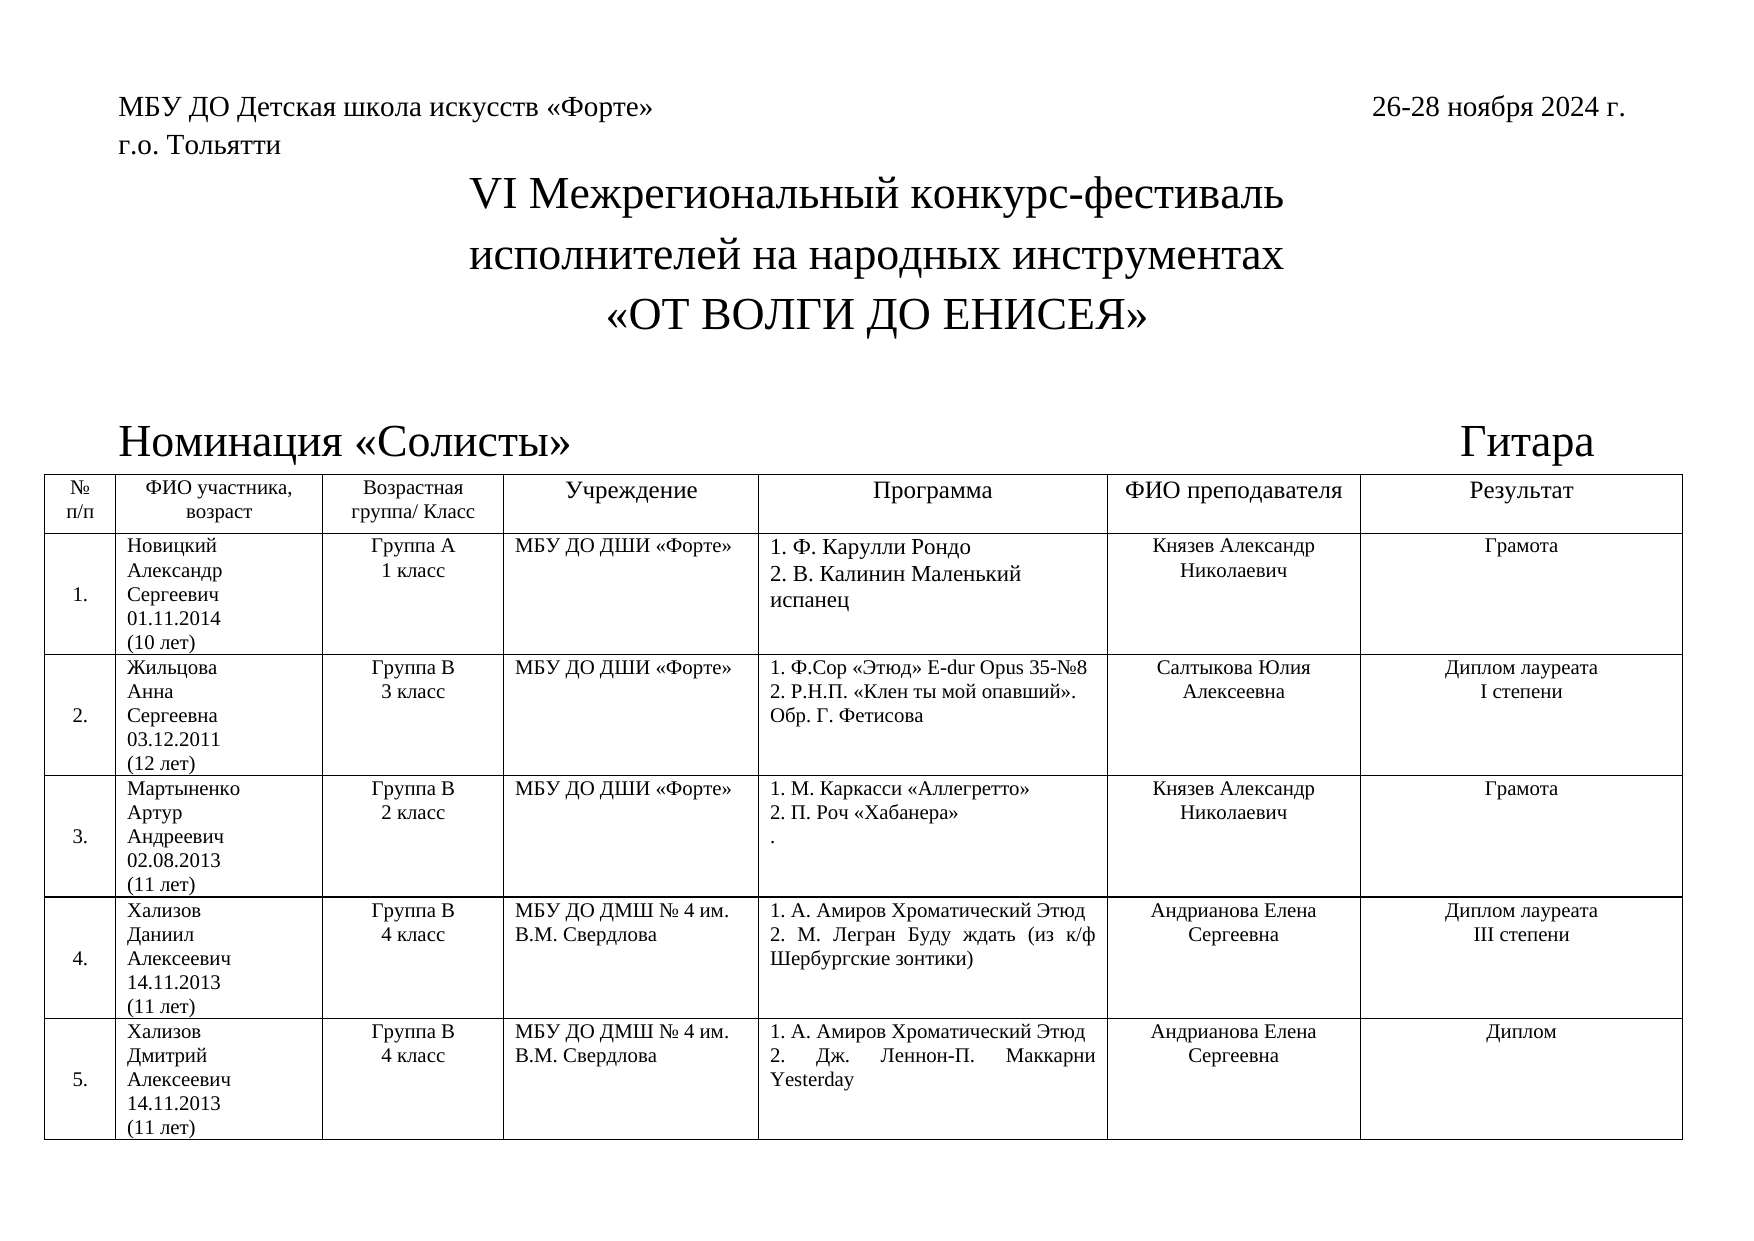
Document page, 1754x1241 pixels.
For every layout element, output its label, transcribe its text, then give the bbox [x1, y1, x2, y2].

table_cell 1. А. Амиров Хроматический Этюд 2. Дж. Леннон-П. Маккарни Yesterday [759, 1019, 1107, 1139]
table_cell МБУ ДО ДШИ «Форте» [504, 776, 758, 896]
table_cell 1. Ф.Сор «Этюд» E-dur Opus 35-№8 2. Р.Н.П. «Клен ты мой опавший». Обр. Г. Фетисова [759, 655, 1107, 775]
table_cell Жильцова Анна Сергеевна 03.12.2011 (12 лет) [116, 655, 322, 775]
text МБУ ДО Детская школа искусств «Форте» 26-28 ноября 2024 г. [118, 89, 1636, 122]
table_cell Мартыненко Артур Андреевич 02.08.2013 (11 лет) [116, 776, 322, 896]
table_cell МБУ ДО ДМШ № 4 им. В.М. Свердлова [504, 1019, 758, 1139]
table_header ФИО участника, возраст [116, 475, 322, 532]
table_cell 1. А. Амиров Хроматический Этюд 2. М. Легран Буду ждать (из к/ф Шербургские зонтики) [759, 898, 1107, 1018]
table_cell Диплом [1361, 1019, 1682, 1139]
table_header Результат [1361, 475, 1682, 532]
text Номинация «Солисты» Гитара [118, 413, 1636, 466]
table_cell Салтыкова Юлия Алексеевна [1108, 655, 1360, 775]
table_header ФИО преподавателя [1108, 475, 1360, 532]
table_cell Группа В 3 класс [323, 655, 503, 775]
table_cell Диплом лауреата III степени [1361, 898, 1682, 1018]
table_header Учреждение [504, 475, 758, 532]
table_cell Группа В 2 класс [323, 776, 503, 896]
table_cell МБУ ДО ДШИ «Форте» [504, 655, 758, 775]
table_header № п/п [45, 475, 115, 532]
table_cell Группа В 4 класс [323, 1019, 503, 1139]
table_header Программа [759, 475, 1107, 532]
table_cell 1. М. Каркасси «Аллегретто» 2. П. Роч «Хабанера» . [759, 776, 1107, 896]
table_cell Андрианова Елена Сергеевна [1108, 1019, 1360, 1139]
table_cell 1. [45, 534, 115, 654]
table_cell Хализов Дмитрий Алексеевич 14.11.2013 (11 лет) [116, 1019, 322, 1139]
table_cell 2. [45, 655, 115, 775]
table_header Возрастная группа/ Класс [323, 475, 503, 532]
table_cell 1. Ф. Карулли Рондо 2. В. Калинин Маленький испанец [759, 534, 1107, 654]
text VI Межрегиональный конкурс-фестиваль [118, 166, 1636, 218]
table_cell 3. [45, 776, 115, 896]
table_cell Грамота [1361, 776, 1682, 896]
text «ОТ ВОЛГИ ДО ЕНИСЕЯ» [118, 287, 1636, 339]
table_cell Группа А 1 класс [323, 534, 503, 654]
text исполнителей на народных инструментах [118, 226, 1636, 279]
table_cell Князев Александр Николаевич [1108, 534, 1360, 654]
table_cell Хализов Даниил Алексеевич 14.11.2013 (11 лет) [116, 898, 322, 1018]
table_cell Андрианова Елена Сергеевна [1108, 898, 1360, 1018]
table_cell МБУ ДО ДШИ «Форте» [504, 534, 758, 654]
table_cell Диплом лауреата I степени [1361, 655, 1682, 775]
table_cell Новицкий Александр Сергеевич 01.11.2014 (10 лет) [116, 534, 322, 654]
table_cell Грамота [1361, 534, 1682, 654]
text г.о. Тольятти [118, 127, 1636, 161]
table_cell Князев Александр Николаевич [1108, 776, 1360, 896]
table_cell МБУ ДО ДМШ № 4 им. В.М. Свердлова [504, 898, 758, 1018]
table_cell 4. [45, 898, 115, 1018]
table_cell 5. [45, 1019, 115, 1139]
table_cell Группа В 4 класс [323, 898, 503, 1018]
